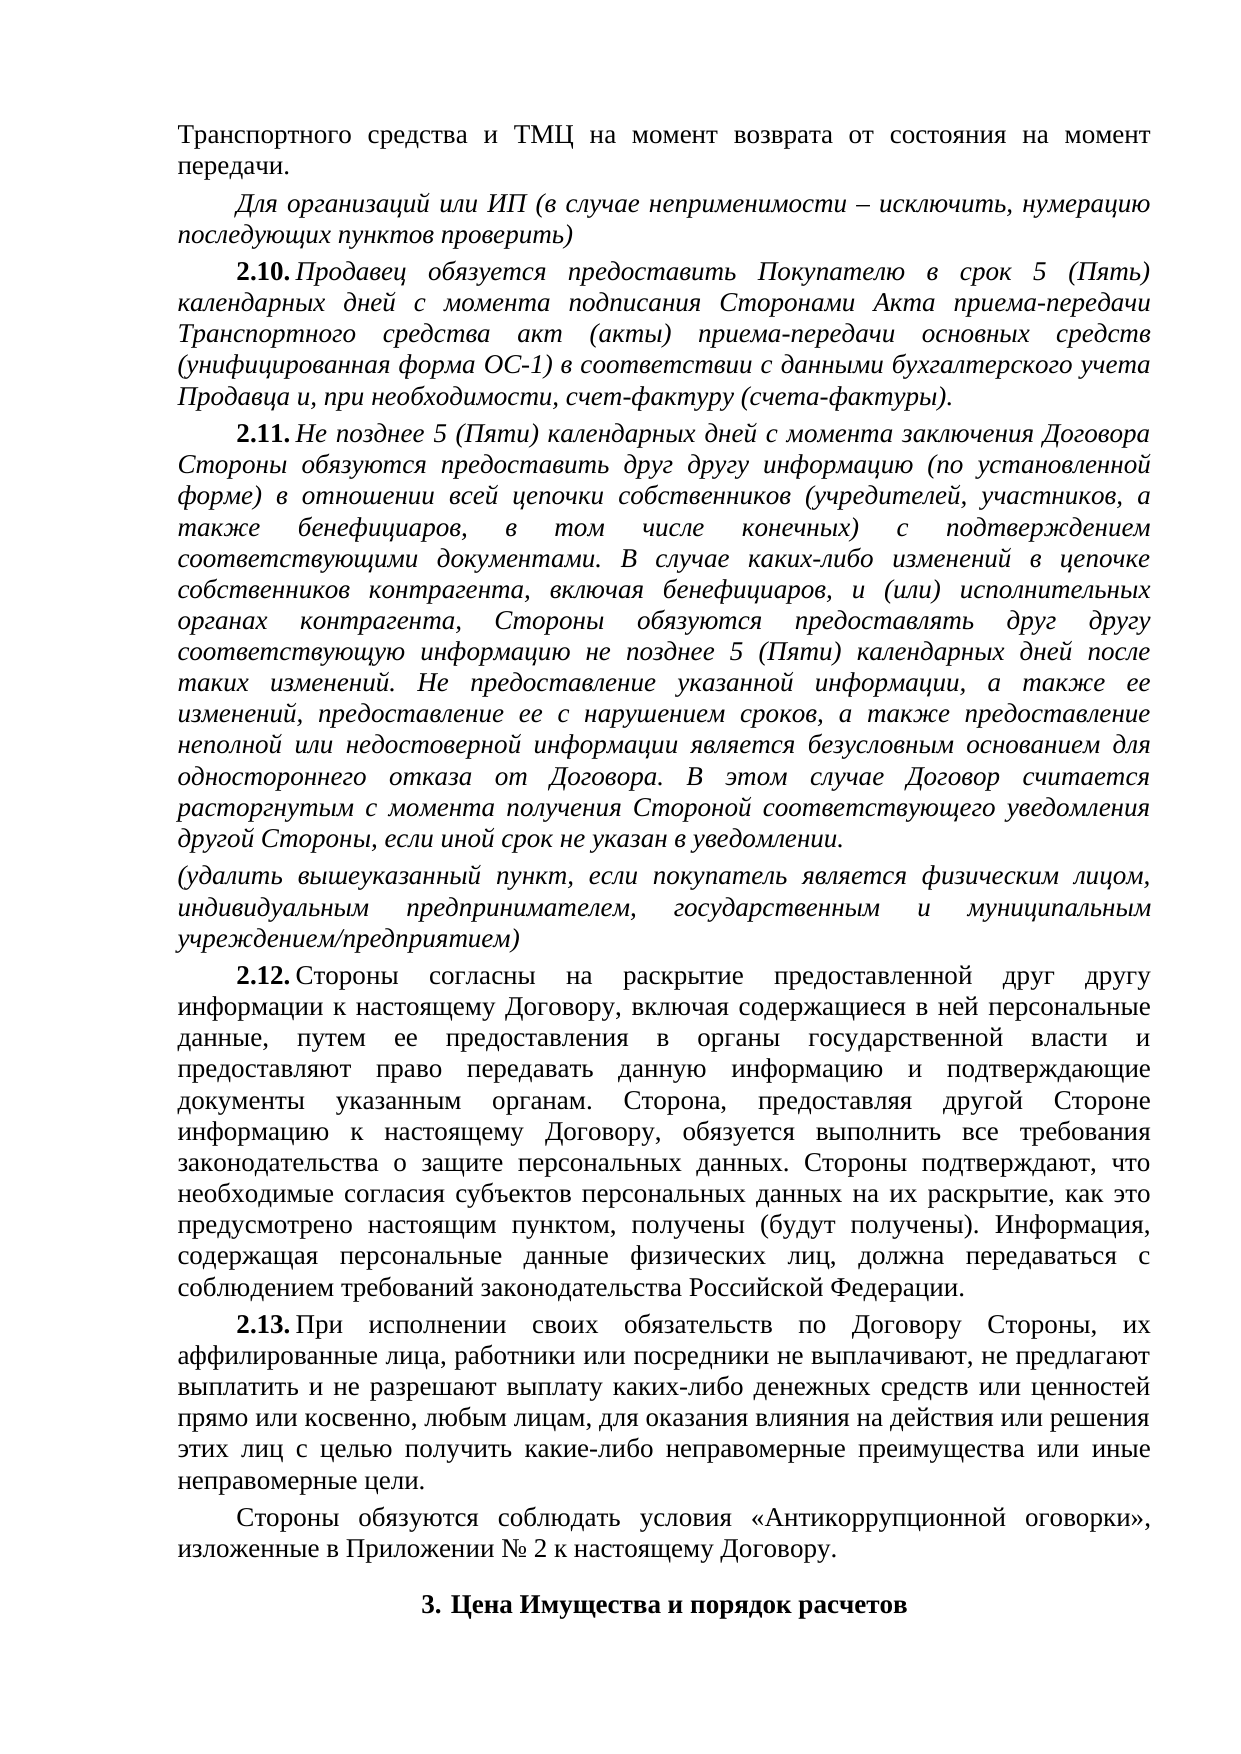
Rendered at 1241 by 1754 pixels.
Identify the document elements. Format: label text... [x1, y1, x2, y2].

text (удалить вышеуказанный пункт, если покупатель является физическим лицом, индивидуальным предпринимателем, государственным и муниципальным учреждением/предприятием) [177, 859, 1152, 953]
text Для организаций или ИП (в случае неприменимости – исключить, нумерацию последующих пунктов проверить) [177, 187, 1152, 249]
list Не позднее 5 (Пяти) календарных дней с момента заключения Договора Стороны обязуются предоставить друг другу информацию (по установленной форме) в отношении всей цепочки собственников (учредителей, участников, а также бенефициаров, в том числе конечных) с подтверждением соответствующими документами. В случае каких-либо изменений в цепочке собственников контрагента, включая бенефициаров, и (или) исполнительных органах контрагента, Стороны обязуются предоставлять друг другу соответствующую информацию не позднее 5 (Пяти) календарных дней после таких изменений. Не предоставление указанной информации, а также ее изменений, предоставление ее с нарушением сроков, а также предоставление неполной или недостоверной информации является безусловным основанием для одностороннего отказа от Договора. В этом случае Договор считается расторгнутым с момента получения Стороной соответствующего уведомления другой Стороны, если иной срок не указан в уведомлении. [177, 417, 1152, 853]
list Продавец обязуется предоставить Покупателю в срок 5 (Пять) календарных дней с момента подписания Сторонами Акта приема-передачи Транспортного средства акт (акты) приема-передачи основных средств (унифицированная форма ОС-1) в соответствии с данными бухгалтерского учета Продавца и, при необходимости, счет-фактуру (счета-фактуры). [177, 255, 1152, 411]
list При исполнении своих обязательств по Договору Стороны, их аффилированные лица, работники или посредники не выплачивают, не предлагают выплатить и не разрешают выплату каких-либо денежных средств или ценностей прямо или косвенно, любым лицам, для оказания влияния на действия или решения этих лиц с целью получить какие-либо неправомерные преимущества или иные неправомерные цели. [177, 1308, 1152, 1495]
list Стороны согласны на раскрытие предоставленной друг другу информации к настоящему Договору, включая содержащиеся в ней персональные данные, путем ее предоставления в органы государственной власти и предоставляют право передавать данную информацию и подтверждающие документы указанным органам. Сторона, предоставляя другой Стороне информацию к настоящему Договору, обязуется выполнить все требования законодательства о защите персональных данных. Стороны подтверждают, что необходимые согласия субъектов персональных данных на их раскрытие, как это предусмотрено настоящим пунктом, получены (будут получены). Информация, содержащая персональные данные физических лиц, должна передаваться с соблюдением требований законодательства Российской Федерации. [177, 959, 1152, 1302]
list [177, 118, 1152, 180]
text Стороны обязуются соблюдать условия «Антикоррупционной оговорки», изложенные в Приложении № 2 к настоящему Договору. [177, 1501, 1152, 1563]
list Цена Имущества и порядок расчетов [177, 1588, 1152, 1619]
